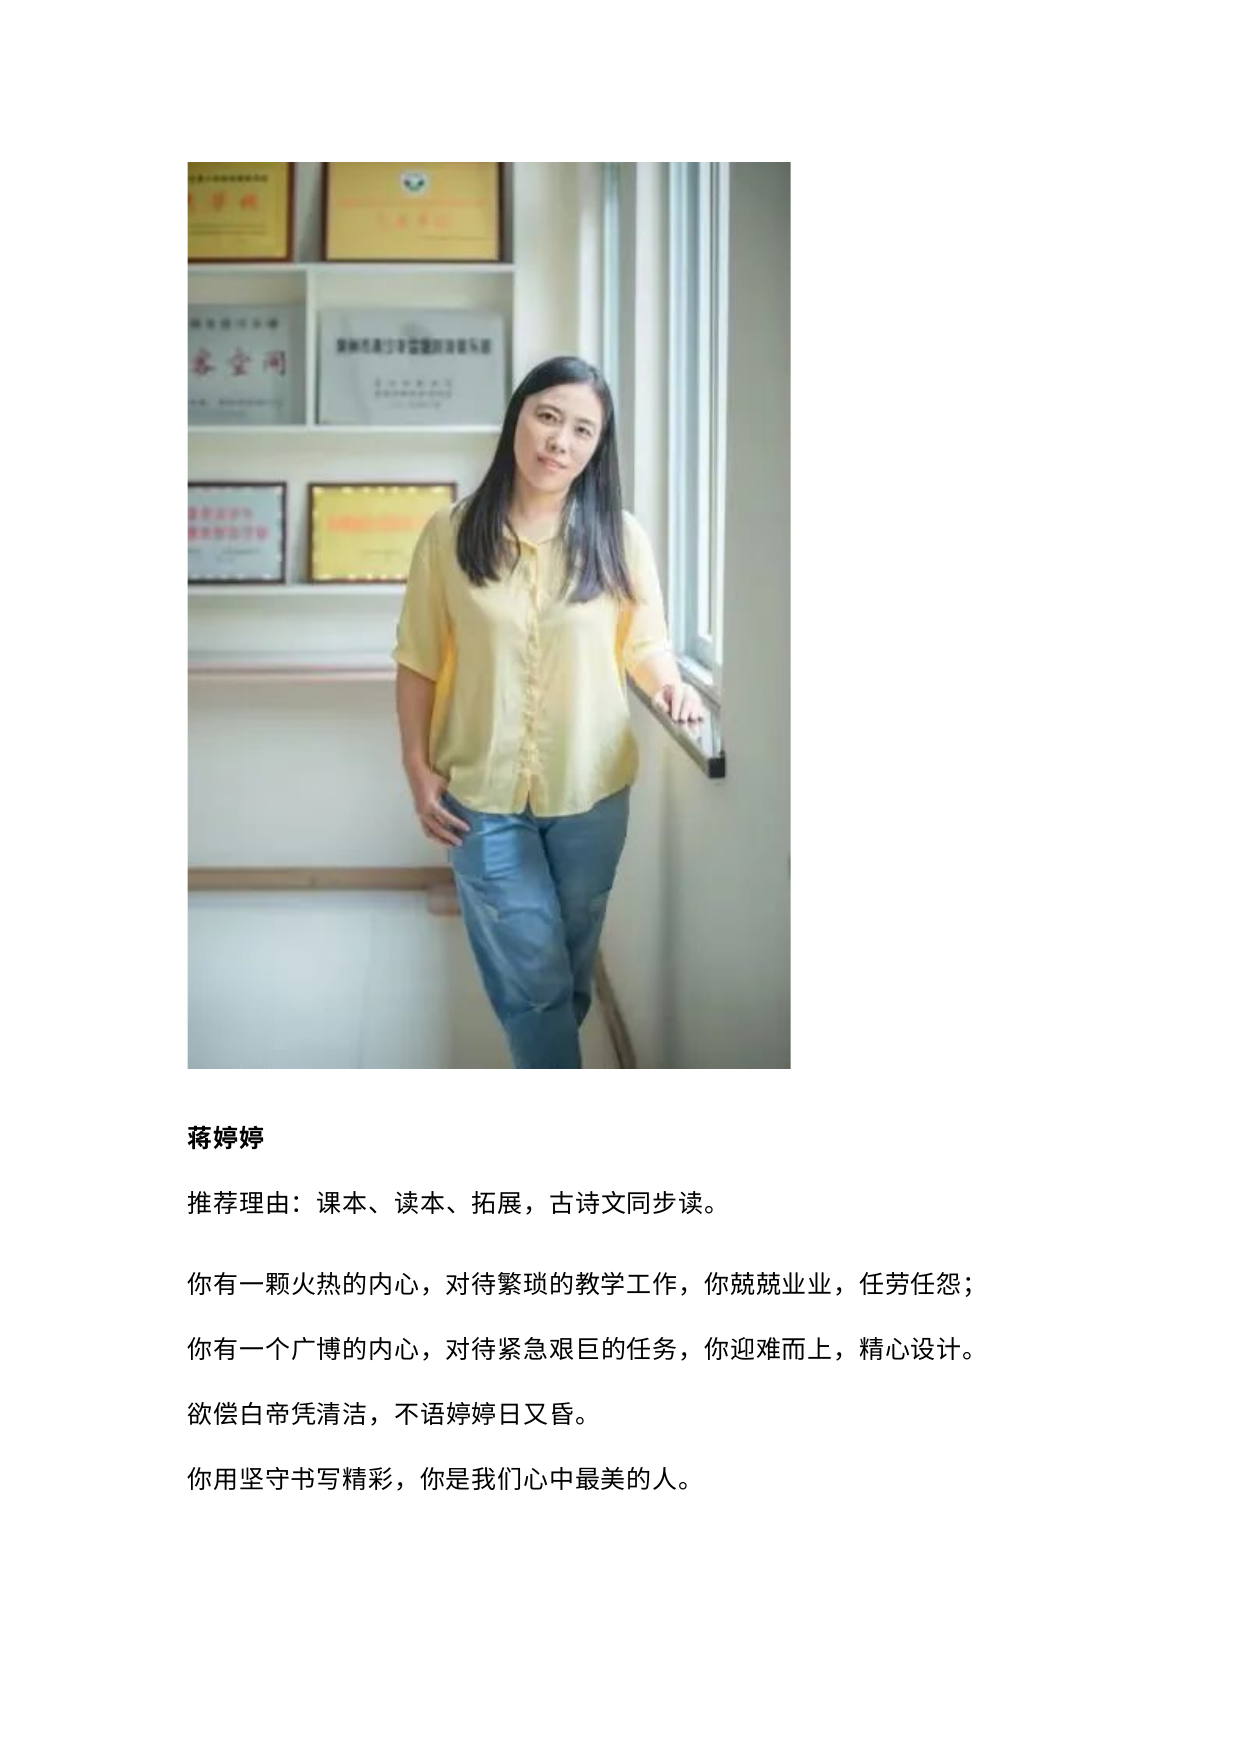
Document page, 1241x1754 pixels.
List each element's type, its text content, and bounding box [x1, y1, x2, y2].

text 蒋婷婷 [187, 1104, 1053, 1169]
text 推荐理由：课本、读本、拓展，古诗文同步读。 [187, 1169, 1053, 1234]
picture [187, 162, 791, 1069]
text 你有一颗火热的内心，对待繁琐的教学工作，你兢兢业业，任劳任怨； 你有一个广博的内心，对待紧急艰巨的任务，你迎难而上，精心设计。 欲偿白帝凭清洁，不语婷婷日又昏。 你用坚守书写精彩，你是我们心中最美的人。 [187, 1250, 1053, 1510]
